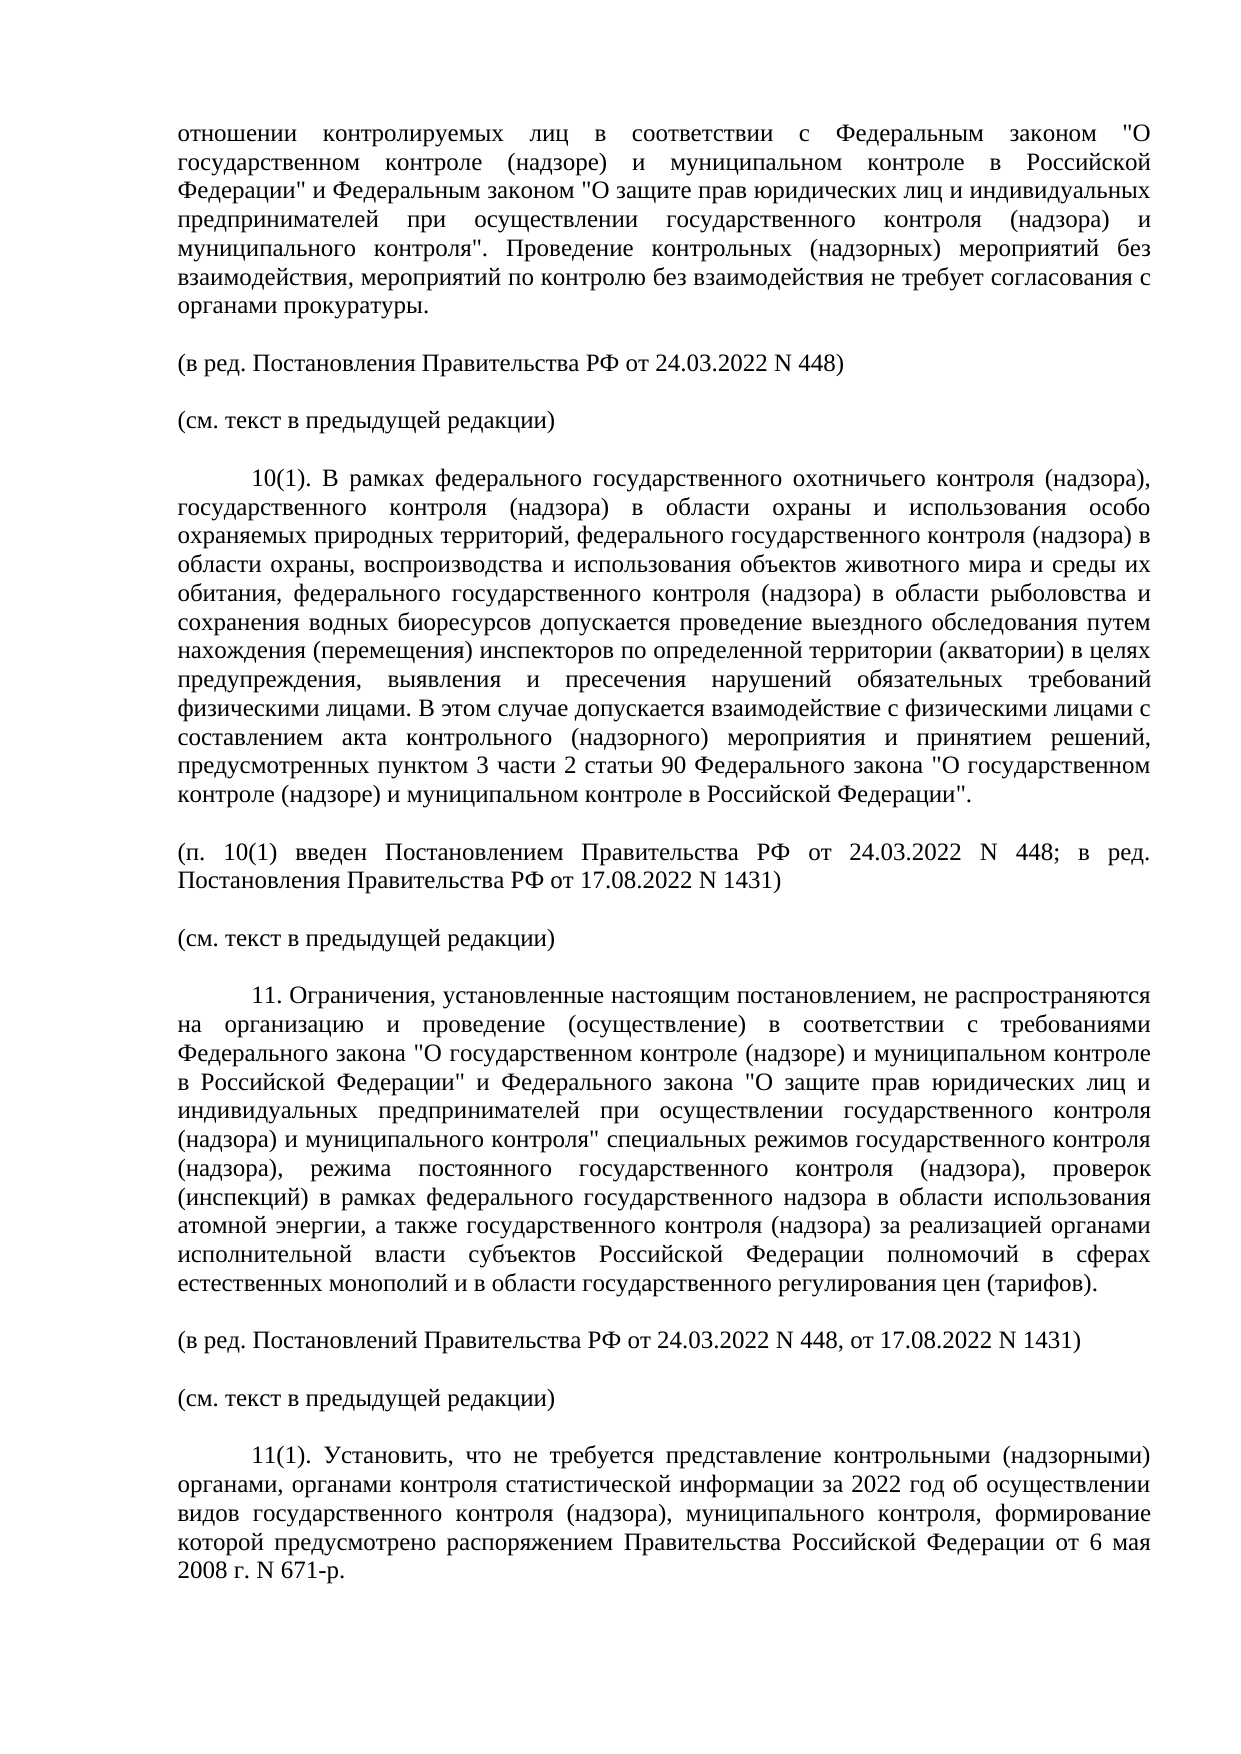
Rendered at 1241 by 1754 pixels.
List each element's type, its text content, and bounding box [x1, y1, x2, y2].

text (в ред. Постановлений Правительства РФ от 24.03.2022 N 448, от 17.08.2022 N 1431) [177, 1326, 1152, 1354]
text 10(1). В рамках федерального государственного охотничьего контроля (надзора), государственного контроля (надзора) в области охраны и использования особо охраняемых природных территорий, федерального государственного контроля (надзора) в области охраны, воспроизводства и использования объектов животного мира и среды их обитания, федерального государственного контроля (надзора) в области рыболовства и сохранения водных биоресурсов допускается проведение выездного обследования путем нахождения (перемещения) инспекторов по определенной территории (акватории) в целях предупреждения, выявления и пресечения нарушений обязательных требований физическими лицами. В этом случае допускается взаимодействие с физическими лицами с составлением акта контрольного (надзорного) мероприятия и принятием решений, предусмотренных пунктом 3 части 2 статьи 90 Федерального закона "О государственном контроле (надзоре) и муниципальном контроле в Российской Федерации". [177, 463, 1152, 808]
text (см. текст в предыдущей редакции) [177, 923, 1152, 952]
text (п. 10(1) введен Постановлением Правительства РФ от 24.03.2022 N 448; в ред. Постановления Правительства РФ от 17.08.2022 N 1431) [177, 837, 1152, 894]
text (в ред. Постановления Правительства РФ от 24.03.2022 N 448) [177, 348, 1152, 377]
text 11. Ограничения, установленные настоящим постановлением, не распространяются на организацию и проведение (осуществление) в соответствии с требованиями Федерального закона "О государственном контроле (надзоре) и муниципальном контроле в Российской Федерации" и Федерального закона "О защите прав юридических лиц и индивидуальных предпринимателей при осуществлении государственного контроля (надзора) и муниципального контроля" специальных режимов государственного контроля (надзора), режима постоянного государственного контроля (надзора), проверок (инспекций) в рамках федерального государственного надзора в области использования атомной энергии, а также государственного контроля (надзора) за реализацией органами исполнительной власти субъектов Российской Федерации полномочий в сферах естественных монополий и в области государственного регулирования цен (тарифов). [177, 981, 1152, 1297]
text (см. текст в предыдущей редакции) [177, 406, 1152, 434]
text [177, 118, 1152, 319]
text 11(1). Установить, что не требуется представление контрольными (надзорными) органами, органами контроля статистической информации за 2022 год об осуществлении видов государственного контроля (надзора), муниципального контроля, формирование которой предусмотрено распоряжением Правительства Российской Федерации от 6 мая 2008 г. N 671-р. [177, 1441, 1152, 1584]
text (см. текст в предыдущей редакции) [177, 1383, 1152, 1412]
